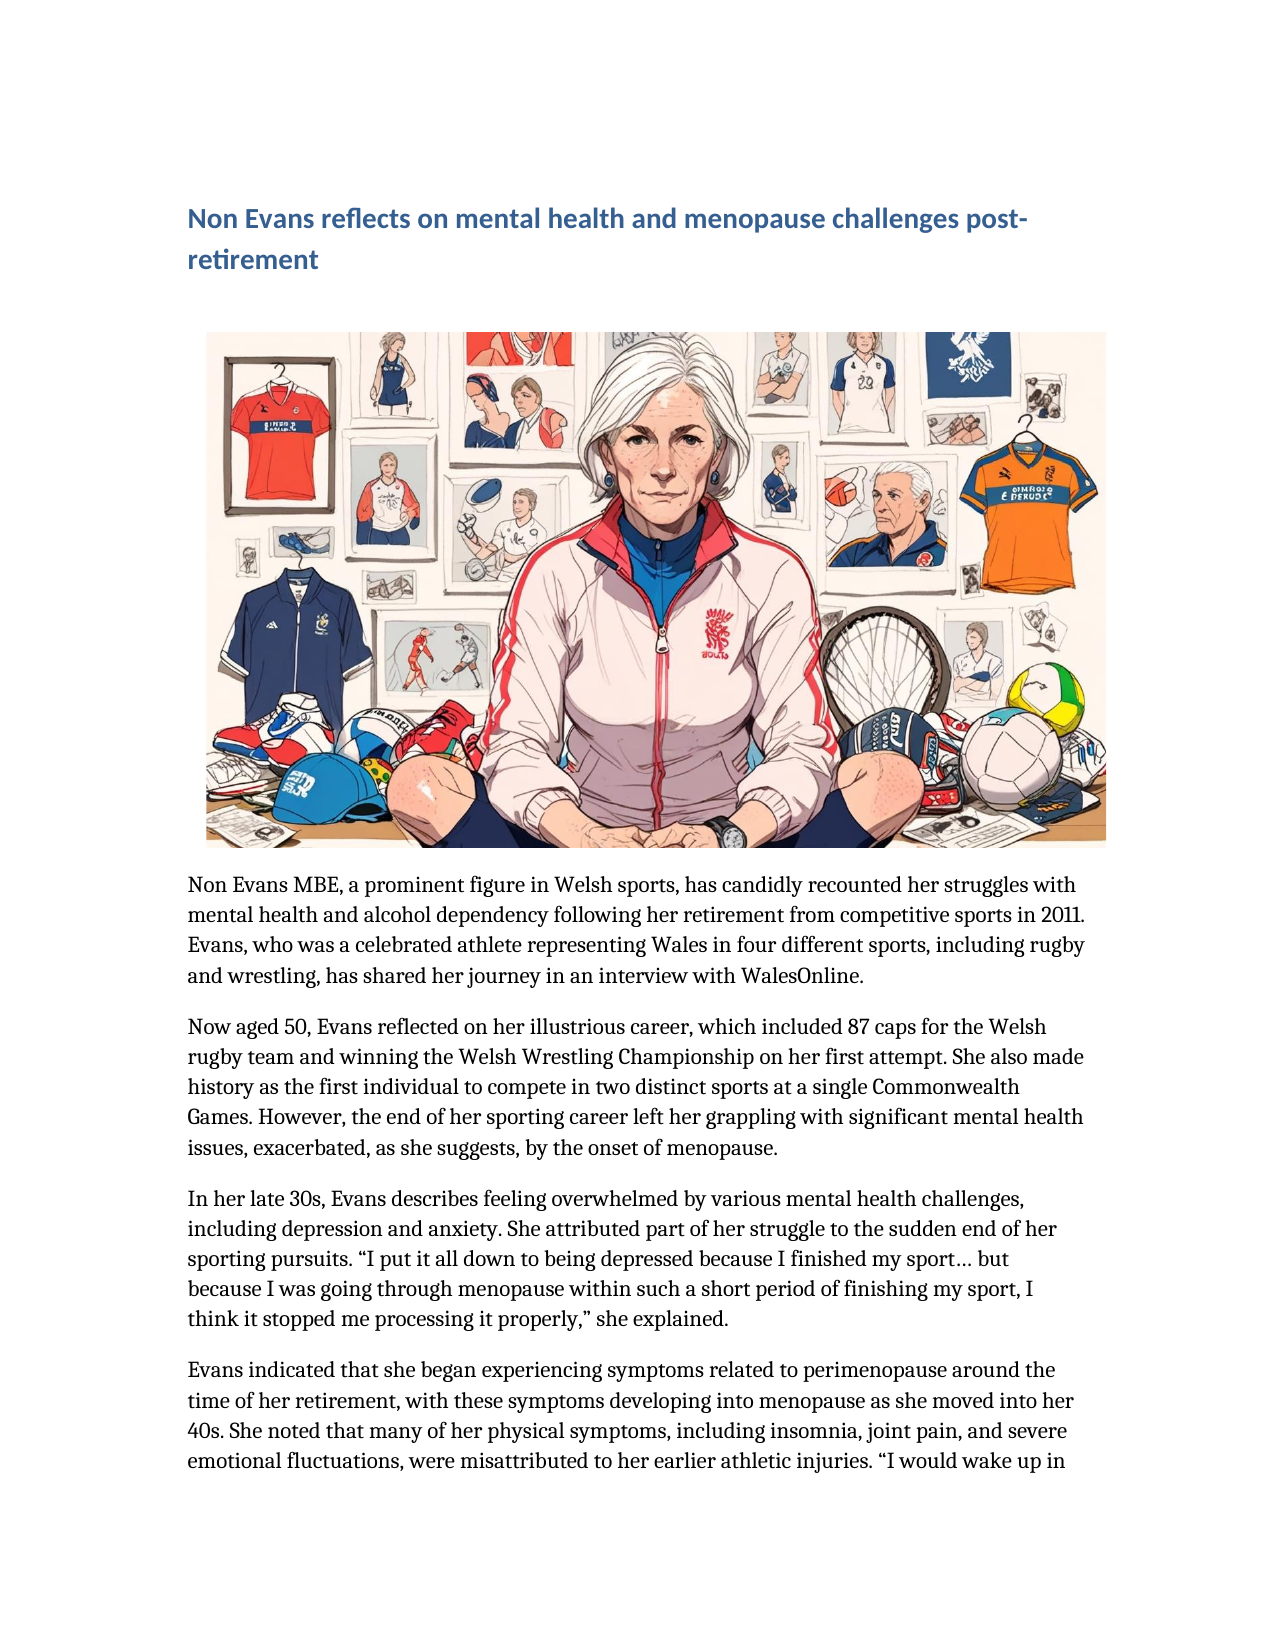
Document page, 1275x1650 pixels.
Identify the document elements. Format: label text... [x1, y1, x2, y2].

picture [206, 332, 1107, 848]
text In her late 30s, Evans describes feeling overwhelmed by various mental health challenges, including depression and anxiety. She attributed part of her struggle to the sudden end of her sporting pursuits. “I put it all down to being depressed because I finished my sport… but because I was going through menopause within such a short period of finishing my sport, I think it stopped me processing it properly,” she explained. [187, 1185, 1087, 1333]
subtitle Non Evans reflects on mental health and menopause challenges post-retirement [187, 200, 1087, 277]
text Now aged 50, Evans reflected on her illustrious career, which included 87 caps for the Welsh rugby team and winning the Welsh Wrestling Championship on her first attempt. She also made history as the first individual to compete in two distinct sports at a single Commonwealth Games. However, the end of her sporting career left her grappling with significant mental health issues, exacerbated, as she suggests, by the onset of menopause. [187, 1013, 1087, 1161]
text Non Evans MBE, a prominent figure in Welsh sports, has candidly recounted her struggles with mental health and alcohol dependency following her retirement from competitive sports in 2011. Evans, who was a celebrated athlete representing Wales in four different sports, including rugby and wrestling, has shared her journey in an interview with WalesOnline. [187, 872, 1087, 989]
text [187, 1357, 1087, 1474]
